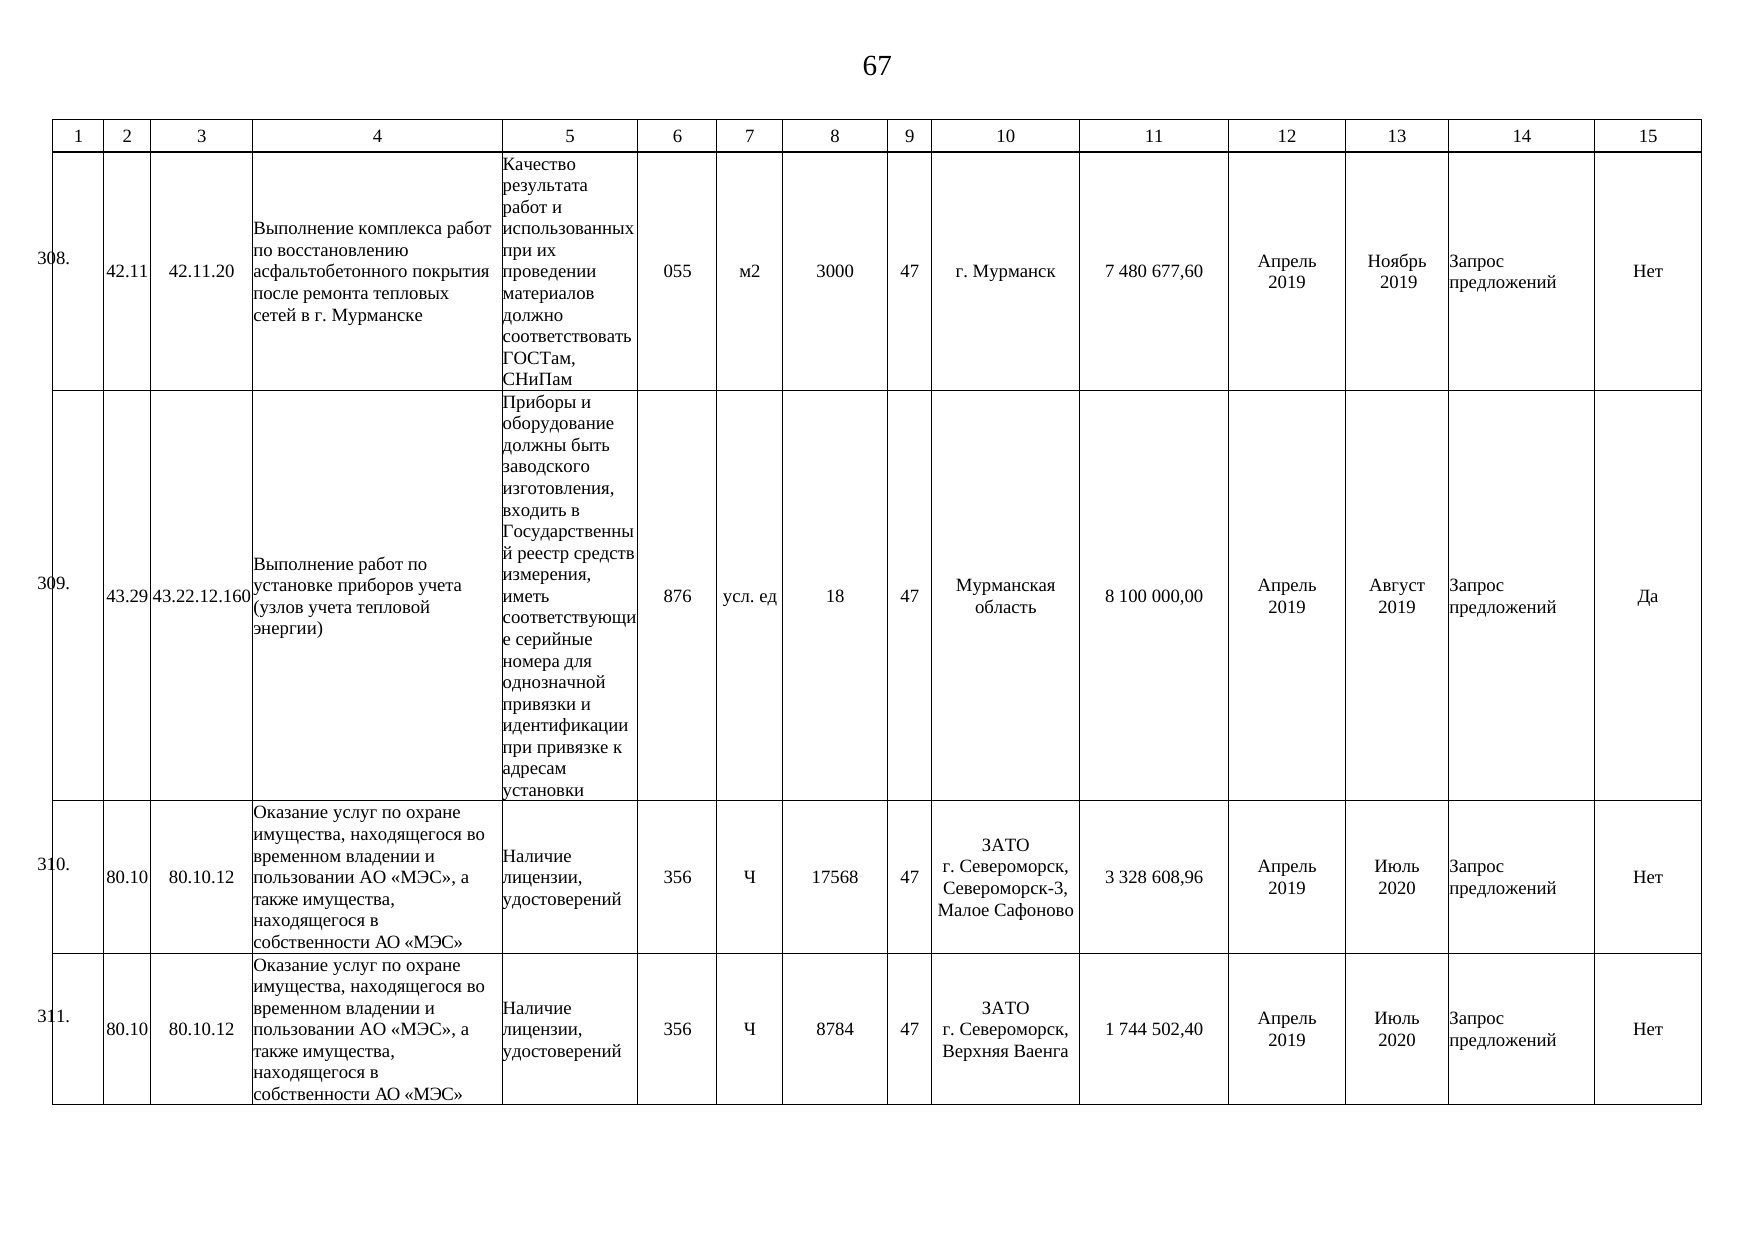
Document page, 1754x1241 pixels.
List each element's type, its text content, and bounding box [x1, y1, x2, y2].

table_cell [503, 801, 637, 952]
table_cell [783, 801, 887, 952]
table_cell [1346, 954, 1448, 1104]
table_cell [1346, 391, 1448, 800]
table_header 4 [253, 120, 502, 151]
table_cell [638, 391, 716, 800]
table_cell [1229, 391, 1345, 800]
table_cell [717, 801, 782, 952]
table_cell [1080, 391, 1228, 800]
table_header 7 [717, 120, 782, 151]
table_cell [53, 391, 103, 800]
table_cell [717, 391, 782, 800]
table_header 12 [1229, 120, 1345, 151]
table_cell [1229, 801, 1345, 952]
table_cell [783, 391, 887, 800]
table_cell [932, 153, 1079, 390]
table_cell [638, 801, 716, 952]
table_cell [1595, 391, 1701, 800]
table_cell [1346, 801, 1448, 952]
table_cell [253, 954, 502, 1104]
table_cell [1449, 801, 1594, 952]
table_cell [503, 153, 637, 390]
table_header 5 [503, 120, 637, 151]
table_header 2 [104, 120, 150, 151]
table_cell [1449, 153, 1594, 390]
table_header 15 [1595, 120, 1701, 151]
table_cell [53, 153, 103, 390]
table_header 1 [53, 120, 103, 151]
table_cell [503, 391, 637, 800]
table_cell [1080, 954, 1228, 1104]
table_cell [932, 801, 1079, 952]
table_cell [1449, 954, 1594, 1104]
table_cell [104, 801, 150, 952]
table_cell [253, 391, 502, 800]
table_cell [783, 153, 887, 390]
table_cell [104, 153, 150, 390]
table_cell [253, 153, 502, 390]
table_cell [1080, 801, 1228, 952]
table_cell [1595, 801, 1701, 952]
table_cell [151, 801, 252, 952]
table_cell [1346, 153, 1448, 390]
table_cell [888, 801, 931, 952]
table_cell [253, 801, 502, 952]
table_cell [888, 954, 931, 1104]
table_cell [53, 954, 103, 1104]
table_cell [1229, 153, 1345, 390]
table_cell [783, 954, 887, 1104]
table_header 10 [932, 120, 1079, 151]
table_header 14 [1449, 120, 1594, 151]
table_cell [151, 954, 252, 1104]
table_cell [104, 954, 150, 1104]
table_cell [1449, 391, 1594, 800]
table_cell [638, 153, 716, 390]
table_header 11 [1080, 120, 1228, 151]
table_header 8 [783, 120, 887, 151]
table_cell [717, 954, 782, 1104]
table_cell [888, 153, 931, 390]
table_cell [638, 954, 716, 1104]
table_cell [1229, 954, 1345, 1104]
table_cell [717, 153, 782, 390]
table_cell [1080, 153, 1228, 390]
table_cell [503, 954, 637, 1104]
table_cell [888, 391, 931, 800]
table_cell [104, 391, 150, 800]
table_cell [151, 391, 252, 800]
table_header 6 [638, 120, 716, 151]
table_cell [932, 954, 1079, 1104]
table_header 3 [151, 120, 252, 151]
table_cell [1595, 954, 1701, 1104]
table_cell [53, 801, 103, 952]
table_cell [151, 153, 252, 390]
table_header 9 [888, 120, 931, 151]
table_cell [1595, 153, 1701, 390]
table_header 13 [1346, 120, 1448, 151]
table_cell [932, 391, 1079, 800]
